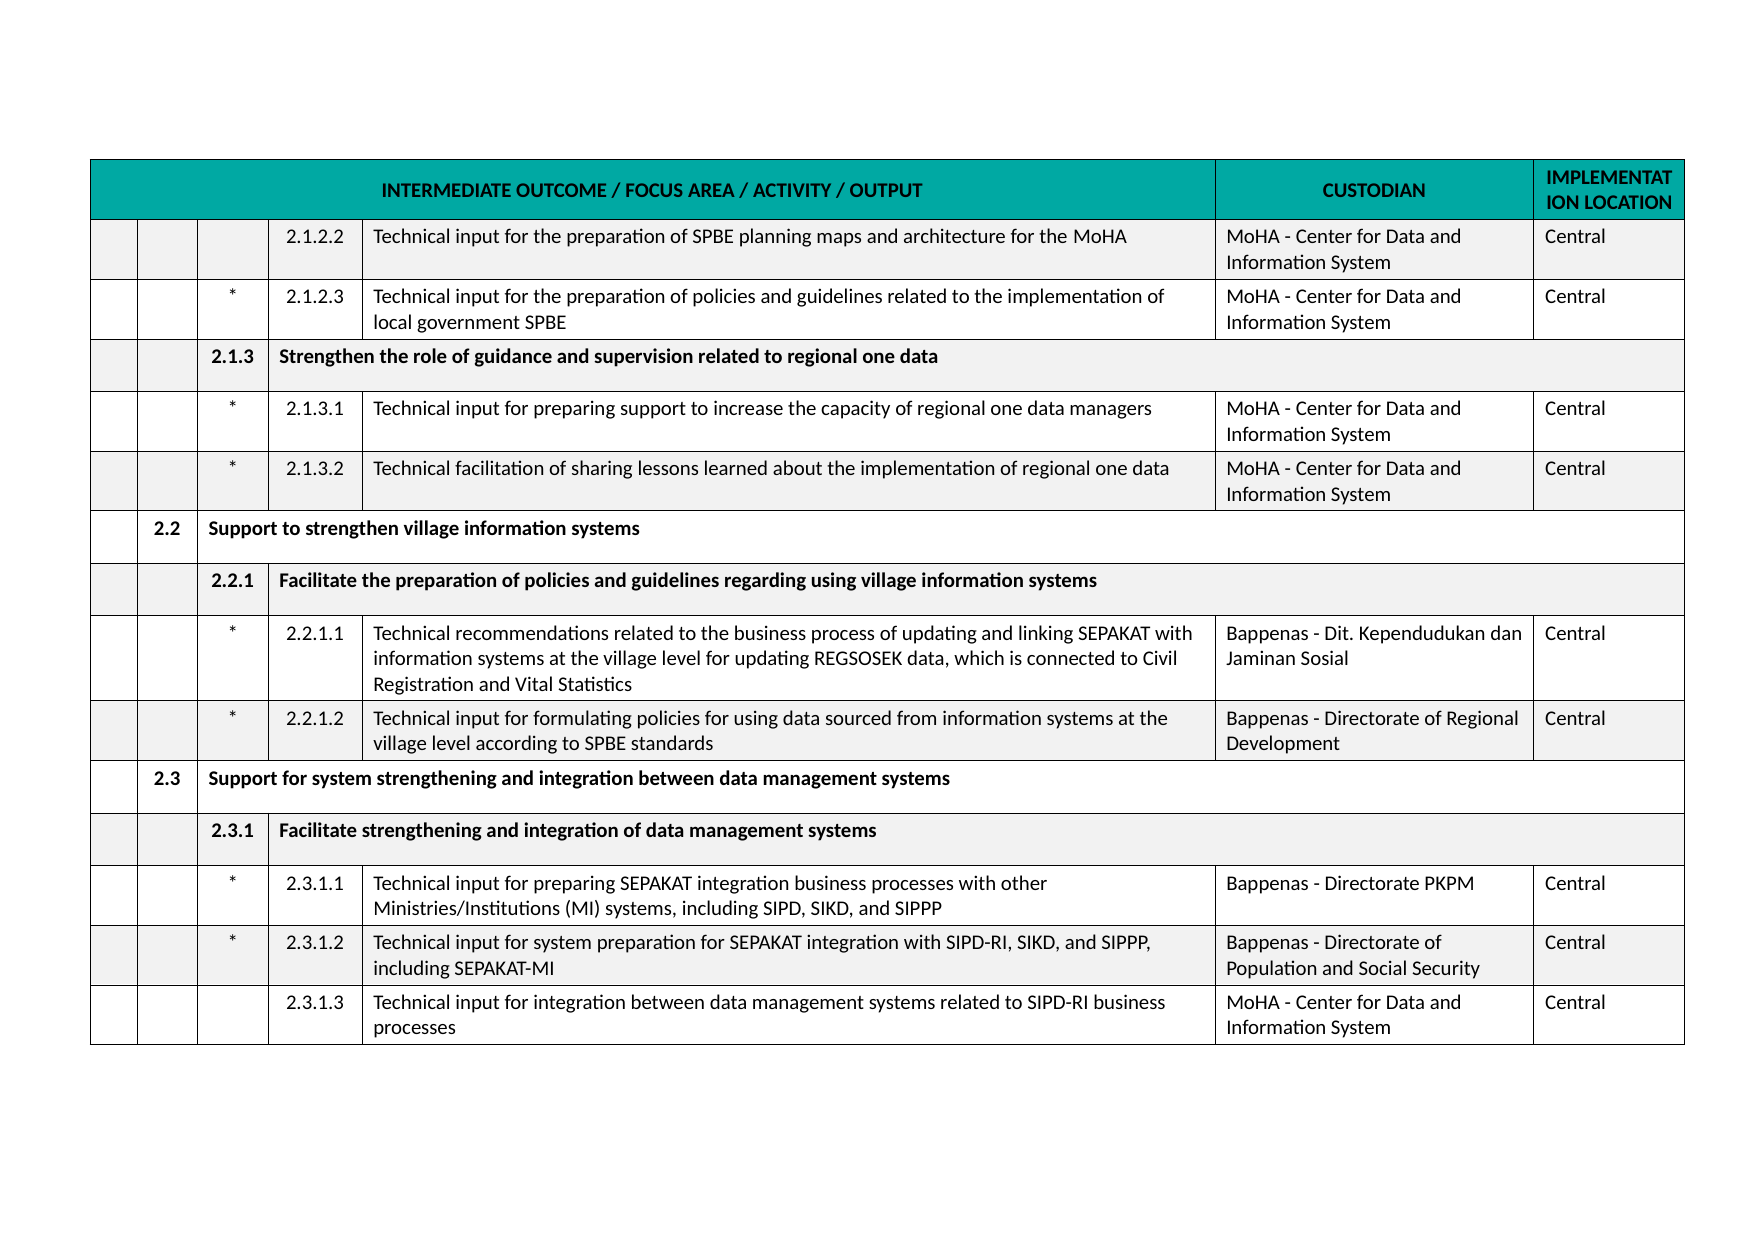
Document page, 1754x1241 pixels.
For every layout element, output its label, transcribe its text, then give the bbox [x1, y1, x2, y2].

table_cell Strengthen the role of guidance and supervision related to regional one data [269, 340, 1684, 391]
table_cell [91, 866, 137, 925]
table_cell 2.2.1.1 [269, 616, 362, 700]
table_cell Technical input for the preparation of SPBE planning maps and architecture for the MoHA [363, 220, 1215, 279]
table_cell [138, 220, 197, 279]
table_cell [138, 926, 197, 984]
table_cell * [198, 452, 268, 510]
table_cell [91, 220, 137, 279]
table_cell [138, 616, 197, 700]
table_cell * [198, 866, 268, 925]
table_cell * [198, 926, 268, 984]
table_cell Support to strengthen village information systems [198, 511, 1684, 563]
table_cell [138, 340, 197, 391]
table_cell Support for system strengthening and integration between data management systems [198, 761, 1684, 813]
table_cell Technical input for preparing SEPAKAT integration business processes with other Ministries/Institutions (MI) systems, including SIPD, SIKD, and SIPPP [363, 866, 1215, 925]
table_cell Technical input for integration between data management systems related to SIPD-RI business processes [363, 986, 1215, 1044]
table_cell [138, 280, 197, 338]
table_cell Technical input for the preparation of policies and guidelines related to the implementation of local government SPBE [363, 280, 1215, 338]
table_cell Technical input for system preparation for SEPAKAT integration with SIPD-RI, SIKD, and SIPPP, including SEPAKAT-MI [363, 926, 1215, 984]
table_cell 2.1.3 [198, 340, 268, 391]
table_cell 2.3.1.1 [269, 866, 362, 925]
table_cell Central [1534, 392, 1684, 451]
table_cell [91, 926, 137, 984]
table_cell * [198, 701, 268, 760]
table_cell [91, 986, 137, 1044]
table_cell [138, 452, 197, 510]
table_cell Technical input for preparing support to increase the capacity of regional one data managers [363, 392, 1215, 451]
table_cell [91, 340, 137, 391]
table_cell Central [1534, 616, 1684, 700]
table_header CUSTODIAN [1216, 160, 1533, 219]
table_header IMPLEMENTATION LOCATION [1534, 160, 1684, 219]
table_cell [91, 511, 137, 563]
table_cell * [198, 616, 268, 700]
table_cell Bappenas - Directorate of Population and Social Security [1216, 926, 1533, 984]
table_cell MoHA - Center for Data and Information System [1216, 280, 1533, 338]
table_cell [91, 392, 137, 451]
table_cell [1216, 986, 1533, 1044]
table_cell * [198, 392, 268, 451]
table_cell [91, 701, 137, 760]
table_cell MoHA - Center for Data and Information System [1216, 452, 1533, 510]
table_cell [138, 564, 197, 615]
table_cell MoHA - Center for Data and Information System [1216, 392, 1533, 451]
table_cell Facilitate the preparation of policies and guidelines regarding using village information systems [269, 564, 1684, 615]
table_cell Central [1534, 986, 1684, 1044]
table_header INTERMEDIATE OUTCOME / FOCUS AREA / ACTIVITY / OUTPUT [91, 160, 1215, 219]
table_cell Central [1534, 280, 1684, 338]
table_cell 2.2 [138, 511, 197, 563]
table_cell 2.3.1.2 [269, 926, 362, 984]
table_cell [138, 701, 197, 760]
table_cell Technical input for formulating policies for using data sourced from information systems at the village level according to SPBE standards [363, 701, 1215, 760]
table_cell 2.3 [138, 761, 197, 813]
table_cell 2.3.1.3 [269, 986, 362, 1044]
table_cell 2.2.1.2 [269, 701, 362, 760]
table_cell * [198, 280, 268, 338]
table_cell 2.1.2.3 [269, 280, 362, 338]
table_cell [91, 616, 137, 700]
table_cell Bappenas - Directorate of Regional Development [1216, 701, 1533, 760]
table_cell Technical recommendations related to the business process of updating and linking SEPAKAT with information systems at the village level for updating REGSOSEK data, which is connected to Civil Registration and Vital Statistics [363, 616, 1215, 700]
table_cell Central [1534, 452, 1684, 510]
table_cell Bappenas - Directorate PKPM [1216, 866, 1533, 925]
table_cell [138, 866, 197, 925]
table_cell [91, 814, 137, 865]
table_cell [138, 986, 197, 1044]
table_cell Central [1534, 220, 1684, 279]
table_cell Bappenas - Dit. Kependudukan dan Jaminan Sosial [1216, 616, 1533, 700]
table_cell [138, 814, 197, 865]
table_cell 2.2.1 [198, 564, 268, 615]
table_cell Central [1534, 701, 1684, 760]
table_cell 2.3.1 [198, 814, 268, 865]
table_cell 2.1.3.1 [269, 392, 362, 451]
table_cell Central [1534, 866, 1684, 925]
table_cell [91, 452, 137, 510]
table_cell Central [1534, 926, 1684, 984]
table_cell Facilitate strengthening and integration of data management systems [269, 814, 1684, 865]
table_cell [198, 986, 268, 1044]
table_cell [91, 564, 137, 615]
table_cell 2.1.3.2 [269, 452, 362, 510]
table_cell [138, 392, 197, 451]
table_cell [91, 761, 137, 813]
table_cell 2.1.2.2 [269, 220, 362, 279]
table_cell [198, 220, 268, 279]
table_cell [91, 280, 137, 338]
table_cell Technical facilitation of sharing lessons learned about the implementation of regional one data [363, 452, 1215, 510]
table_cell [1216, 220, 1533, 279]
